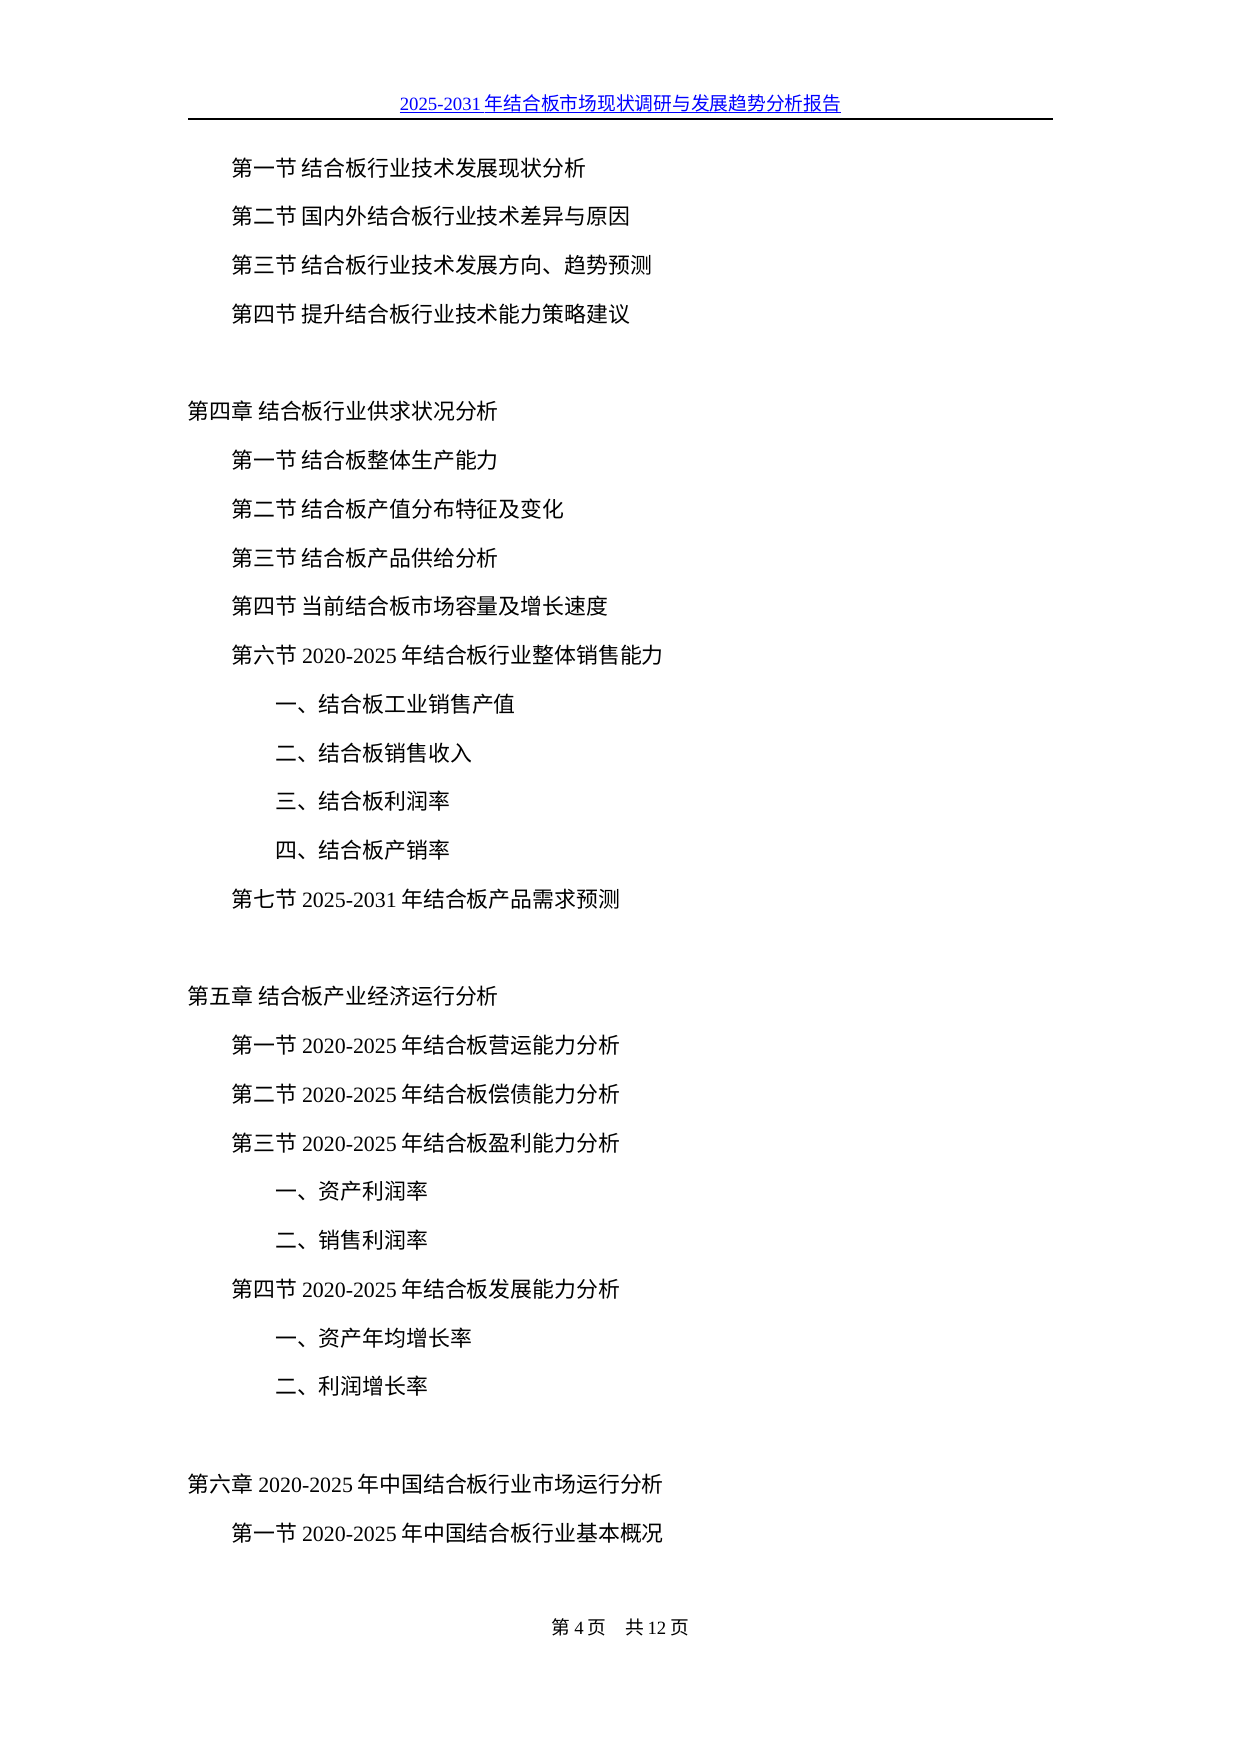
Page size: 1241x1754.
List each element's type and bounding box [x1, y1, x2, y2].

text [187, 150, 1053, 1548]
